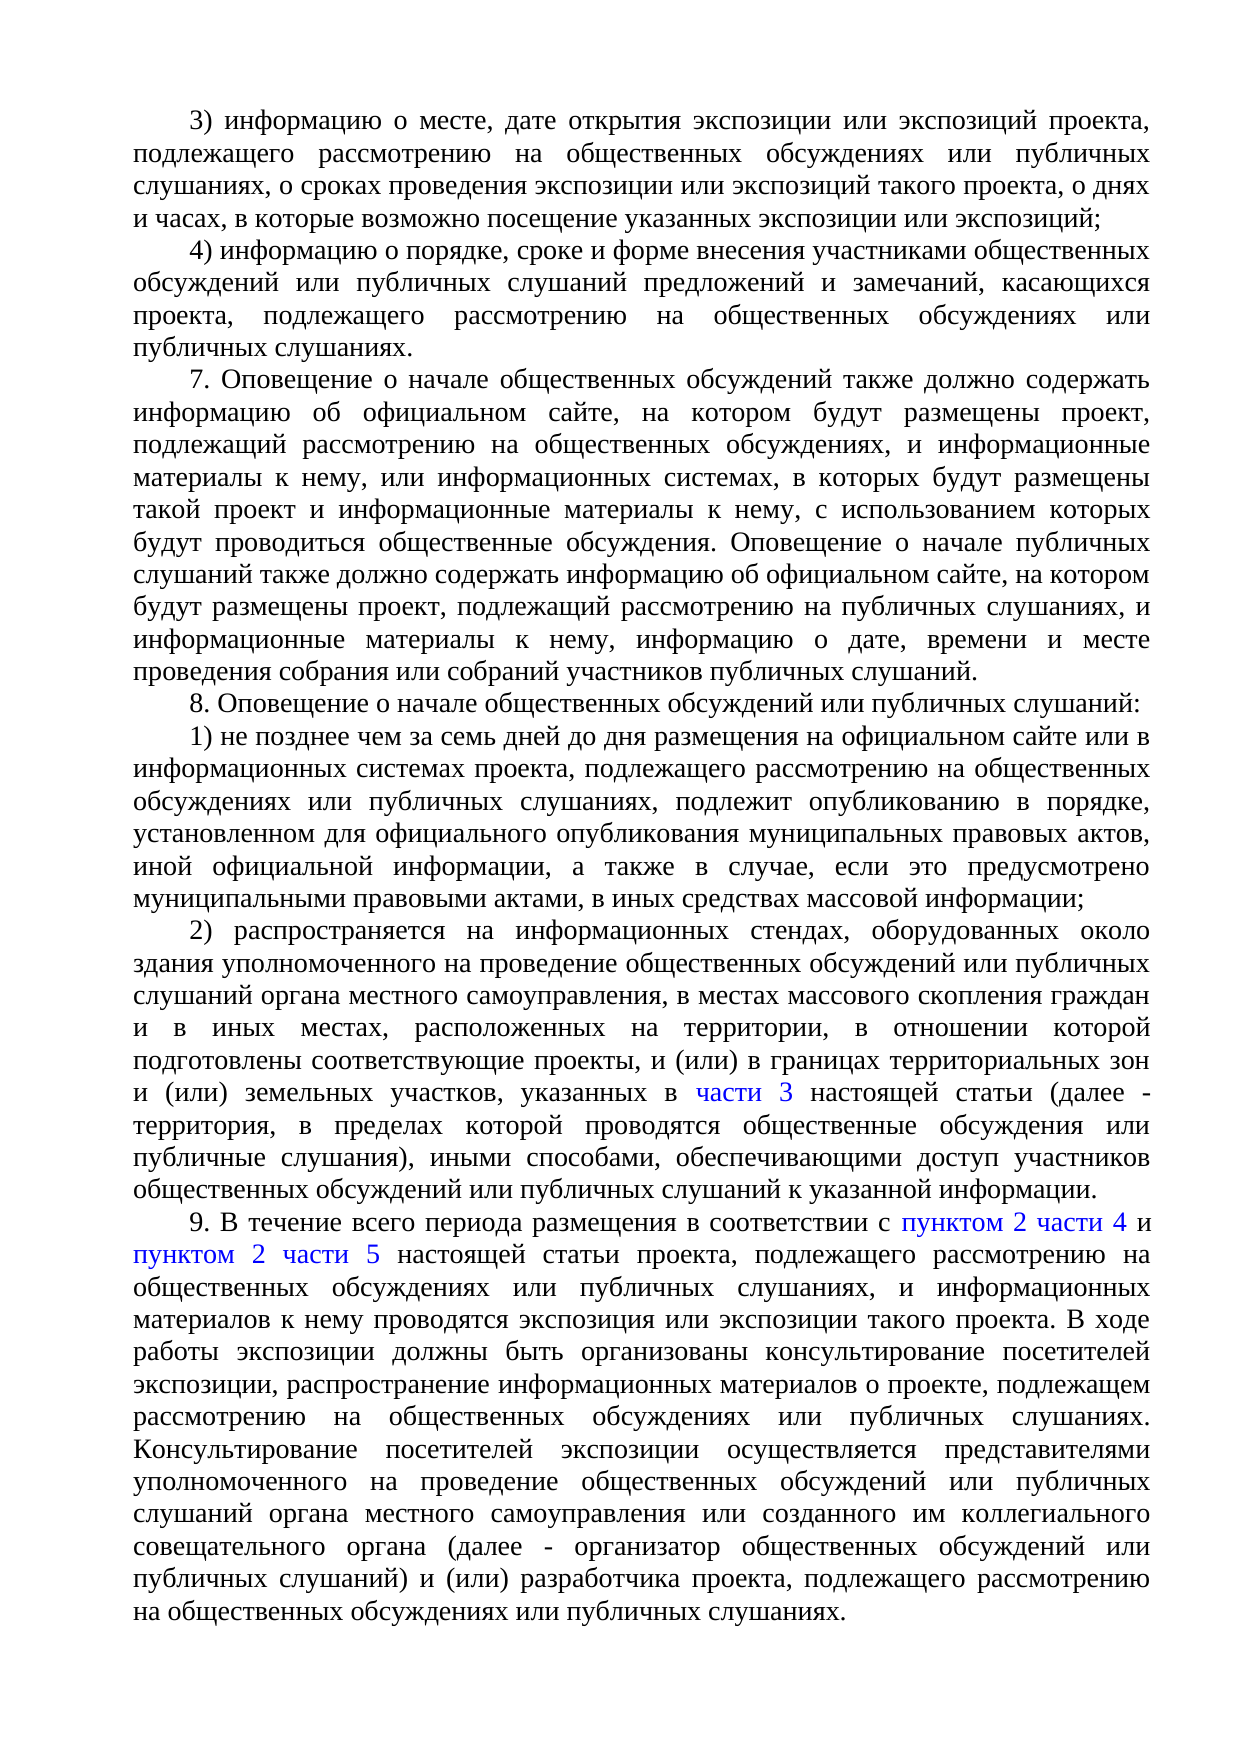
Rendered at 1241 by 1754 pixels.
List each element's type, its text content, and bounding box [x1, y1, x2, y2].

text 7. Оповещение о начале общественных обсуждений также должно содержать информацию об официальном сайте, на котором будут размещены проект, подлежащий рассмотрению на общественных обсуждениях, и информационные материалы к нему, или информационных системах, в которых будут размещены такой проект и информационные материалы к нему, с использованием которых будут проводиться общественные обсуждения. Оповещение о начале публичных слушаний также должно содержать информацию об официальном сайте, на котором будут размещены проект, подлежащий рассмотрению на публичных слушаниях, и информационные материалы к нему, информацию о дате, времени и месте проведения собрания или собраний участников публичных слушаний. [133, 363, 1152, 687]
text 4) информацию о порядке, сроке и форме внесения участниками общественных обсуждений или публичных слушаний предложений и замечаний, касающихся проекта, подлежащего рассмотрению на общественных обсуждениях или публичных слушаниях. [133, 233, 1152, 363]
text 3) информацию о месте, дате открытия экспозиции или экспозиций проекта, подлежащего рассмотрению на общественных обсуждениях или публичных слушаниях, о сроках проведения экспозиции или экспозиций такого проекта, о днях и часах, в которые возможно посещение указанных экспозиции или экспозиций; [133, 103, 1152, 233]
text 1) не позднее чем за семь дней до дня размещения на официальном сайте или в информационных системах проекта, подлежащего рассмотрению на общественных обсуждениях или публичных слушаниях, подлежит опубликованию в порядке, установленном для официального опубликования муниципальных правовых актов, иной официальной информации, а также в случае, если это предусмотрено муниципальными правовыми актами, в иных средствах массовой информации; [133, 719, 1152, 913]
text 8. Оповещение о начале общественных обсуждений или публичных слушаний: [133, 687, 1152, 719]
text 2) распространяется на информационных стендах, оборудованных около здания уполномоченного на проведение общественных обсуждений или публичных слушаний органа местного самоуправления, в местах массового скопления граждан и в иных местах, расположенных на территории, в отношении которой подготовлены соответствующие проекты, и (или) в границах территориальных зон и (или) земельных участков, указанных в части 3 настоящей статьи (далее - территория, в пределах которой проводятся общественные обсуждения или публичные слушания), иными способами, обеспечивающими доступ участников общественных обсуждений или публичных слушаний к указанной информации. [133, 913, 1152, 1205]
text 9. В течение всего периода размещения в соответствии с пунктом 2 части 4 и пунктом 2 части 5 настоящей статьи проекта, подлежащего рассмотрению на общественных обсуждениях или публичных слушаниях, и информационных материалов к нему проводятся экспозиция или экспозиции такого проекта. В ходе работы экспозиции должны быть организованы консультирование посетителей экспозиции, распространение информационных материалов о проекте, подлежащем рассмотрению на общественных обсуждениях или публичных слушаниях. Консультирование посетителей экспозиции осуществляется представителями уполномоченного на проведение общественных обсуждений или публичных слушаний органа местного самоуправления или созданного им коллегиального совещательного органа (далее - организатор общественных обсуждений или публичных слушаний) и (или) разработчика проекта, подлежащего рассмотрению на общественных обсуждениях или публичных слушаниях. [133, 1205, 1152, 1626]
